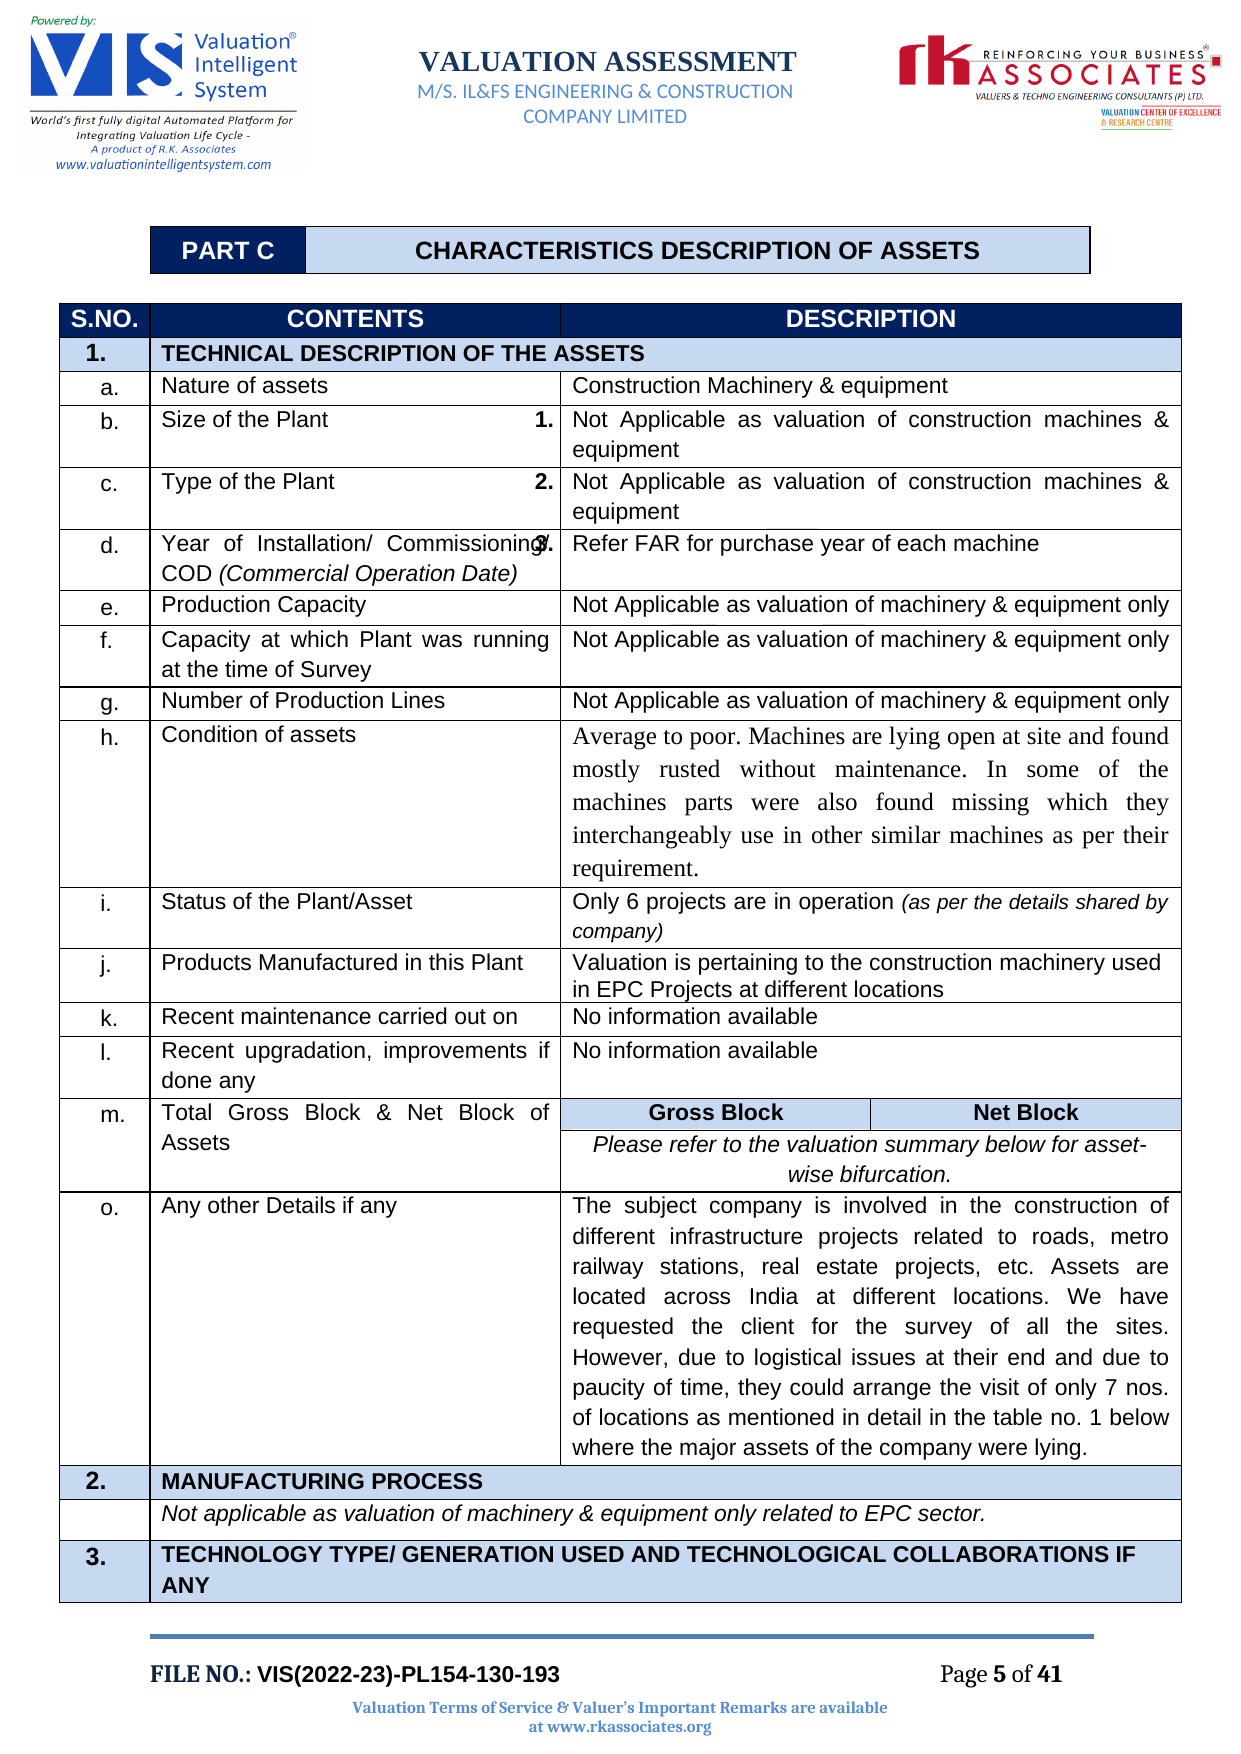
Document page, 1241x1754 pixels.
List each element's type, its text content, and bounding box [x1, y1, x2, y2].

table_cell No information available [561, 1003, 1181, 1036]
table_cell [60, 406, 149, 467]
table_cell [60, 1003, 149, 1036]
table_cell Not applicable as valuation of machinery & equipment only related to EPC sector. [151, 1500, 1181, 1540]
table_cell [60, 1500, 149, 1540]
table_cell Condition of assets [151, 721, 560, 887]
table_cell Production Capacity [151, 591, 560, 624]
table_header CHARACTERISTICS DESCRIPTION OF ASSETS [306, 227, 1089, 273]
picture [893, 27, 1224, 133]
table_cell [60, 591, 149, 624]
table_header S.NO. [60, 304, 149, 337]
table_cell Any other Details if any [151, 1193, 560, 1465]
table_cell MANUFACTURING PROCESS [151, 1466, 1181, 1499]
table_cell Please refer to the valuation summary below for asset-wise bifurcation. [561, 1131, 1181, 1191]
table_cell Construction Machinery & equipment [561, 372, 1181, 405]
table_cell [60, 1466, 149, 1499]
table_cell [60, 626, 149, 686]
table_cell Refer FAR for purchase year of each machine [561, 530, 1181, 590]
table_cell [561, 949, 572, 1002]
table_cell Status of the Plant/Asset [151, 888, 560, 948]
table_cell [60, 949, 149, 1002]
table_cell [561, 406, 1181, 467]
table_cell [60, 468, 149, 528]
table_cell Only 6 projects are in operation (as per the details shared by company) [561, 888, 1181, 948]
table_cell Nature of assets [151, 372, 560, 405]
table_header DESCRIPTION [561, 304, 1181, 337]
table_cell Not Applicable as valuation of machinery & equipment only [561, 626, 1181, 686]
table_cell Not Applicable as valuation of machinery & equipment only [561, 688, 1181, 720]
table_cell Not Applicable as valuation of machinery & equipment only [561, 591, 1181, 624]
table_cell Products Manufactured in this Plant [151, 949, 560, 1002]
table_cell [561, 1099, 870, 1129]
table_cell [60, 338, 149, 371]
table_cell Total Gross Block & Net Block of Assets [151, 1099, 560, 1191]
table_cell [60, 372, 149, 405]
picture [17, 14, 308, 175]
table_cell [60, 888, 149, 948]
table_cell [60, 530, 149, 590]
table_cell The subject company is involved in the construction of different infrastructure projects related to roads, metro railway stations, real estate projects, etc. Assets are located across India at different locations. We have requested the client for the survey of all the sites. However, due to logistical issues at their end and due to paucity of time, they could arrange the visit of only 7 nos. of locations as mentioned in detail in the table no. 1 below where the major assets of the company were lying. [561, 1193, 1181, 1465]
table_cell TECHNOLOGY TYPE/ GENERATION USED AND TECHNOLOGICAL COLLABORATIONS IF ANY [151, 1541, 1181, 1602]
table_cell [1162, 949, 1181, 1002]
table_cell [60, 1099, 149, 1191]
table_cell [871, 1099, 1181, 1129]
table_header CONTENTS [151, 304, 560, 337]
table_cell [60, 688, 149, 720]
table_cell [60, 1193, 149, 1465]
table_cell Type of the Plant [151, 468, 560, 528]
table_cell Capacity at which Plant was running at the time of Survey [151, 626, 560, 686]
table_cell Recent maintenance carried out on [151, 1003, 560, 1036]
table_cell Year of Installation/ Commissioning/ COD (Commercial Operation Date) [151, 530, 560, 590]
table_cell TECHNICAL DESCRIPTION OF THE ASSETS [151, 338, 1181, 371]
table_cell No information available [561, 1037, 1181, 1098]
table_cell Size of the Plant [151, 406, 560, 467]
table_cell Number of Production Lines [151, 688, 560, 720]
table_cell [561, 468, 1181, 528]
table_cell [60, 721, 149, 887]
table_cell [60, 1037, 149, 1098]
table_header PART C [151, 227, 305, 273]
table_cell [60, 1541, 149, 1602]
table_cell Recent upgradation, improvements if done any [151, 1037, 560, 1098]
